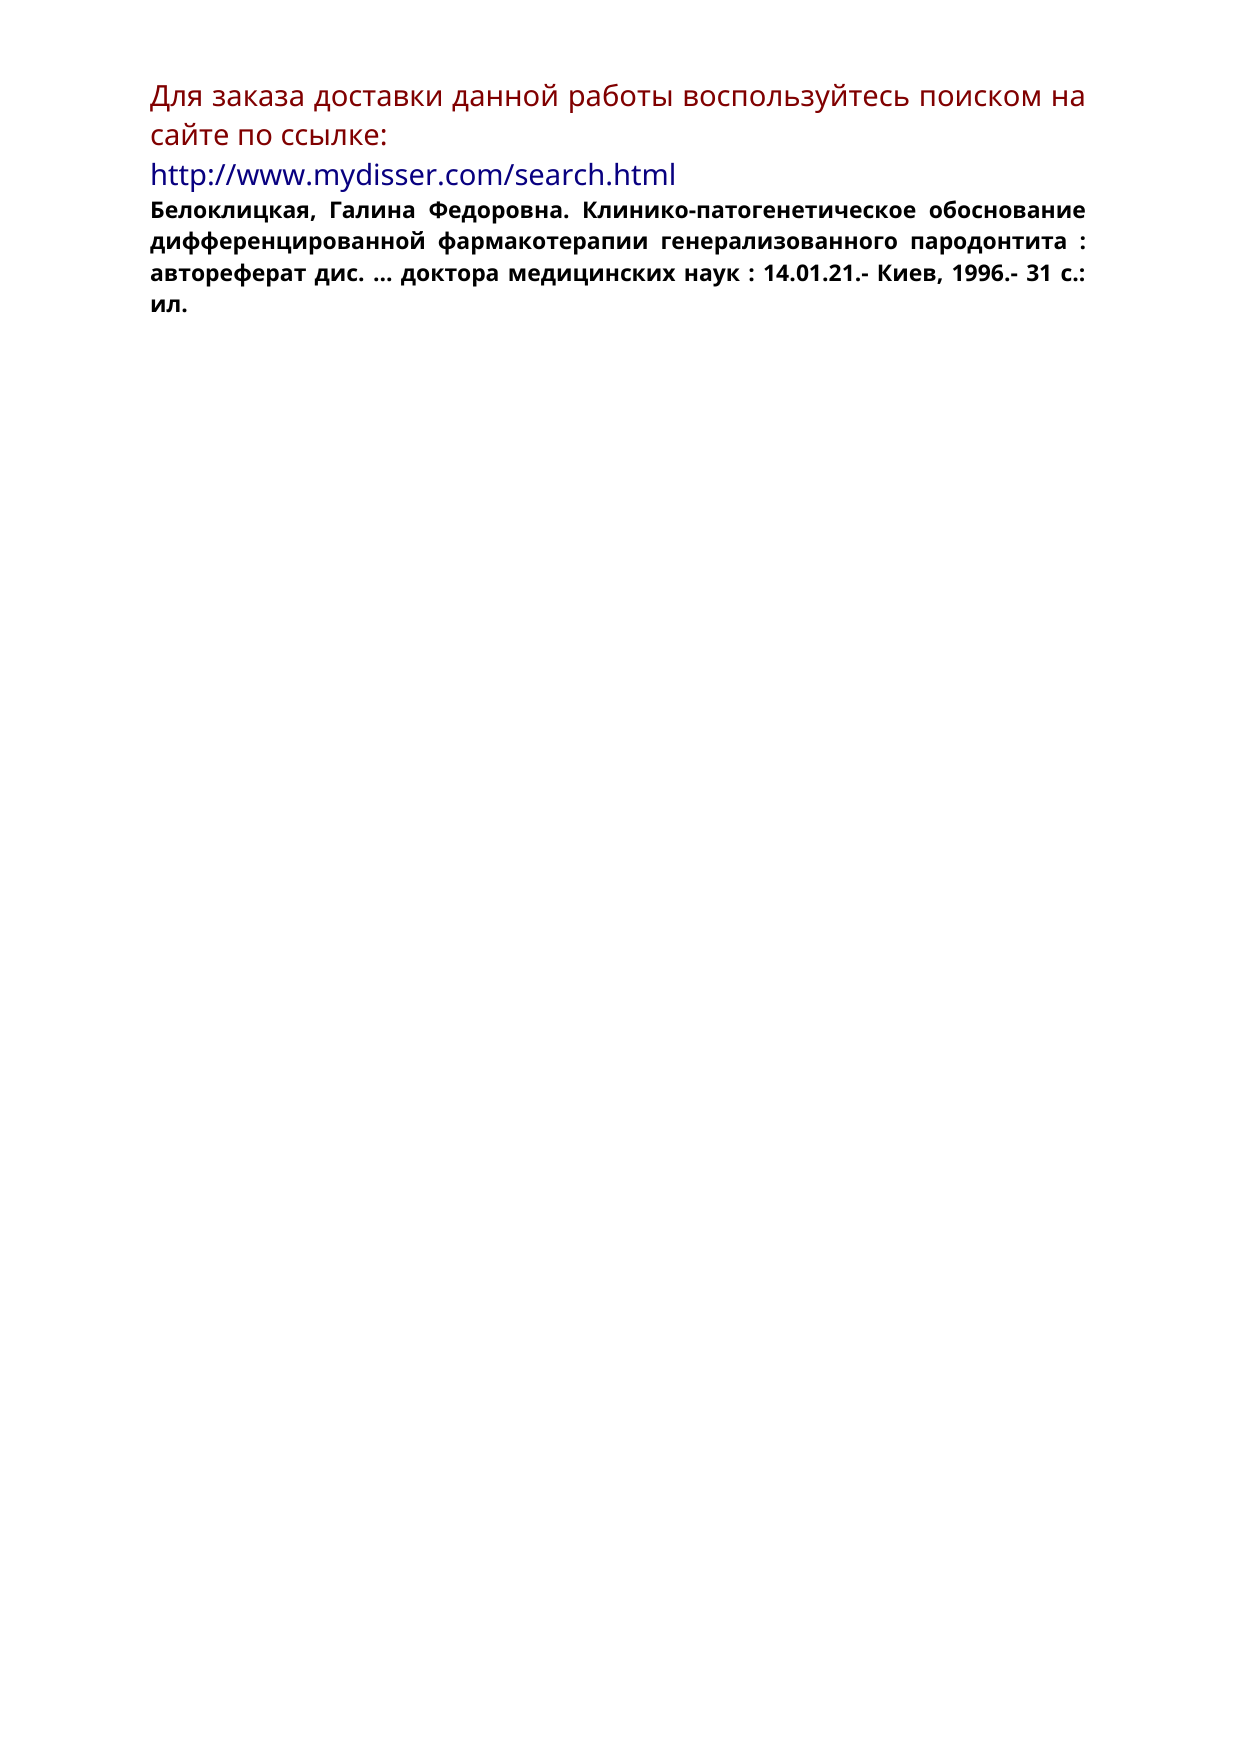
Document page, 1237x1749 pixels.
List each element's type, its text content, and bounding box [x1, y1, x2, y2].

text Белоклицкая, Галина Федоровна. Клинико-патогенетическое обоснование дифференцированной фармакотерапии генерализованного пародонтита : автореферат дис. ... доктора медицинских наук : 14.01.21.- Киев, 1996.- 31 с.: ил. [150, 194, 1086, 319]
